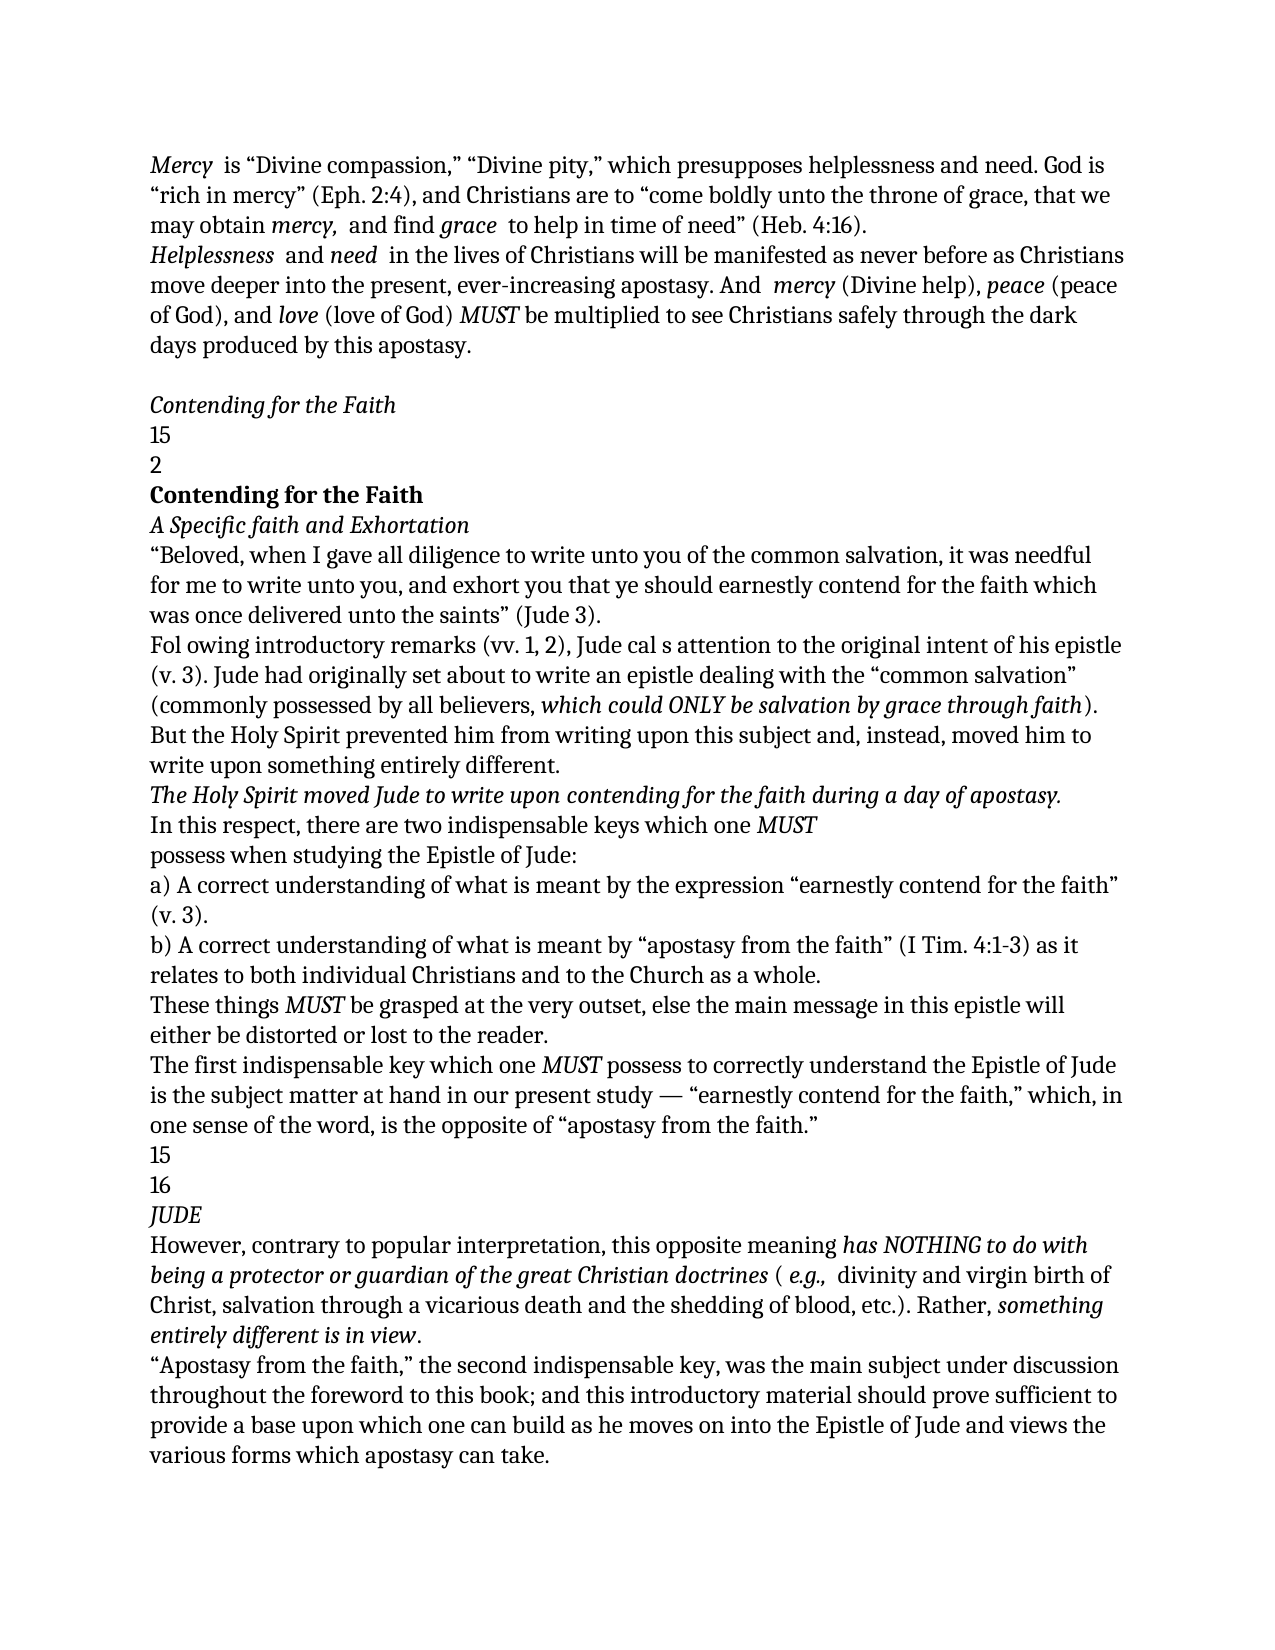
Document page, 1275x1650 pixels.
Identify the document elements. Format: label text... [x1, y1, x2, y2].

text But the Holy Spirit prevented him from writing upon this subject and, instead, moved him to write upon something entirely different. [150, 720, 1125, 780]
text Contending for the Faith [150, 480, 1125, 510]
text In this respect, there are two indispensable keys which one MUST [150, 810, 1125, 840]
text Mercy is “Divine compassion,” “Divine pity,” which presupposes helplessness and need. God is “rich in mercy” (Eph. 2:4), and Christians are to “come boldly unto the throne of grace, that we may obtain mercy, and find grace to help in time of need” (Heb. 4:16). [150, 150, 1125, 240]
text Helplessness and need in the lives of Christians will be manifested as never before as Christians move deeper into the present, ever-increasing apostasy. And mercy (Divine help), peace (peace of God), and love (love of God) MUST be multiplied to see Christians safely through the dark days produced by this apostasy. [150, 240, 1125, 360]
text JUDE [150, 1200, 1125, 1230]
text These things MUST be grasped at the very outset, else the main message in this epistle will either be distorted or lost to the reader. [150, 990, 1125, 1050]
text A Specific faith and Exhortation [150, 510, 1125, 540]
text The first indispensable key which one MUST possess to correctly understand the Epistle of Jude is the subject matter at hand in our present study — “earnestly contend for the faith,” which, in one sense of the word, is the opposite of “apostasy from the faith.” [150, 1050, 1125, 1140]
text a) A correct understanding of what is meant by the expression “earnestly contend for the faith” (v. 3). [150, 870, 1125, 930]
text b) A correct understanding of what is meant by “apostasy from the faith” (I Tim. 4:1-3) as it relates to both individual Christians and to the Church as a whole. [150, 930, 1125, 990]
text 16 [150, 1170, 1125, 1200]
text 15 [150, 1140, 1125, 1170]
text The Holy Spirit moved Jude to write upon contending for the faith during a day of apostasy. [150, 780, 1125, 810]
text 2 [150, 450, 1125, 480]
text However, contrary to popular interpretation, this opposite meaning has NOTHING to do with being a protector or guardian of the great Christian doctrines ( e.g., divinity and virgin birth of Christ, salvation through a vicarious death and the shedding of blood, etc.). Rather, something entirely different is in view. [150, 1230, 1125, 1350]
text 15 [150, 420, 1125, 450]
text Fol owing introductory remarks (vv. 1, 2), Jude cal s attention to the original intent of his epistle (v. 3). Jude had originally set about to write an epistle dealing with the “common salvation” (commonly possessed by all believers, which could ONLY be salvation by grace through faith). [150, 630, 1125, 720]
text “Apostasy from the faith,” the second indispensable key, was the main subject under discussion throughout the foreword to this book; and this introductory material should prove sufficient to provide a base upon which one can build as he moves on into the Epistle of Jude and views the various forms which apostasy can take. [150, 1350, 1125, 1470]
text Contending for the Faith [150, 390, 1125, 420]
text “Beloved, when I gave all diligence to write unto you of the common salvation, it was needful for me to write unto you, and exhort you that ye should earnestly contend for the faith which was once delivered unto the saints” (Jude 3). [150, 540, 1125, 630]
text possess when studying the Epistle of Jude: [150, 840, 1125, 870]
